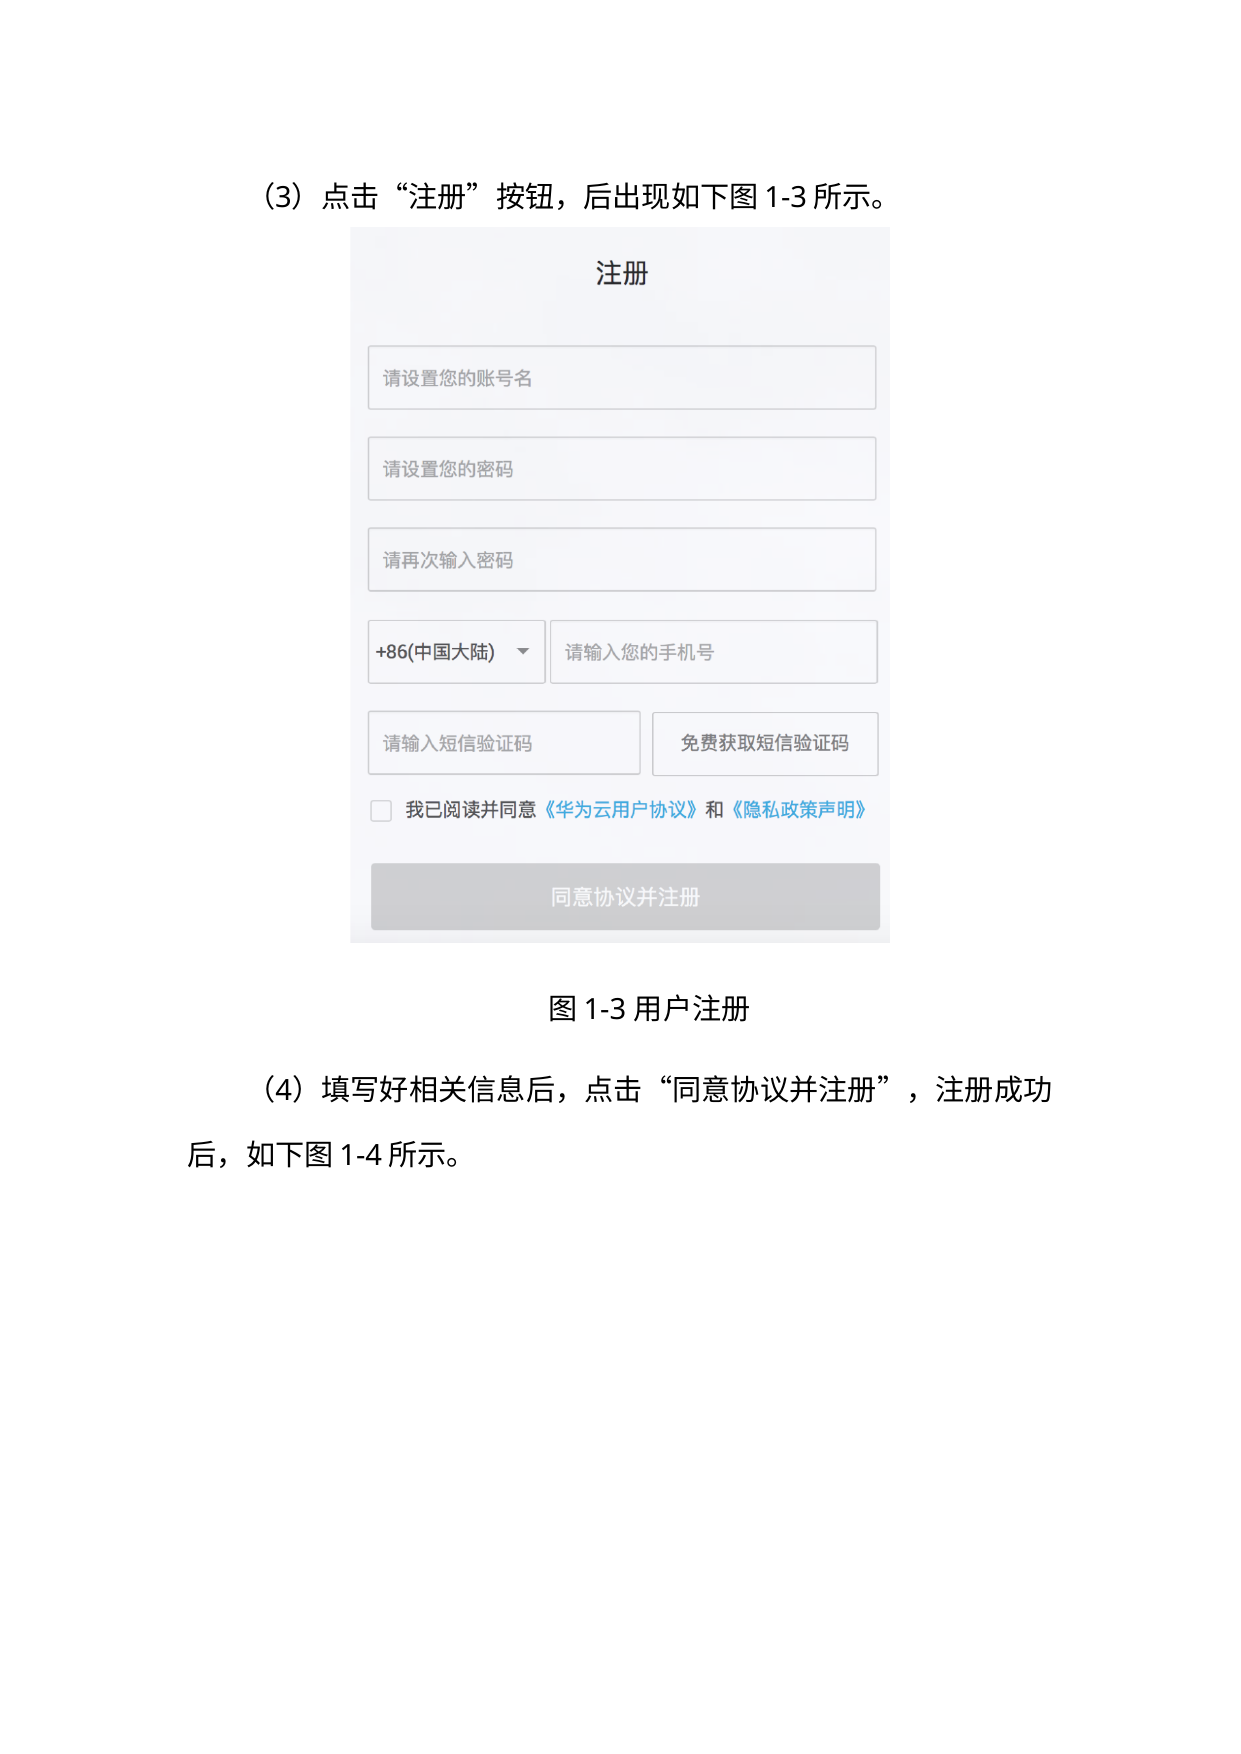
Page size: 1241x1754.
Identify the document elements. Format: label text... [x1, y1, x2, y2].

text （4）填写好相关信息后，点击“同意协议并注册”，注册成功后，如下图1-4所示。 [187, 1056, 1053, 1186]
picture [350, 227, 890, 943]
text 图1-3 用户注册 [187, 974, 1053, 1039]
text （3）点击“注册”按钮，后出现如下图1-3所示。 [187, 162, 1053, 227]
